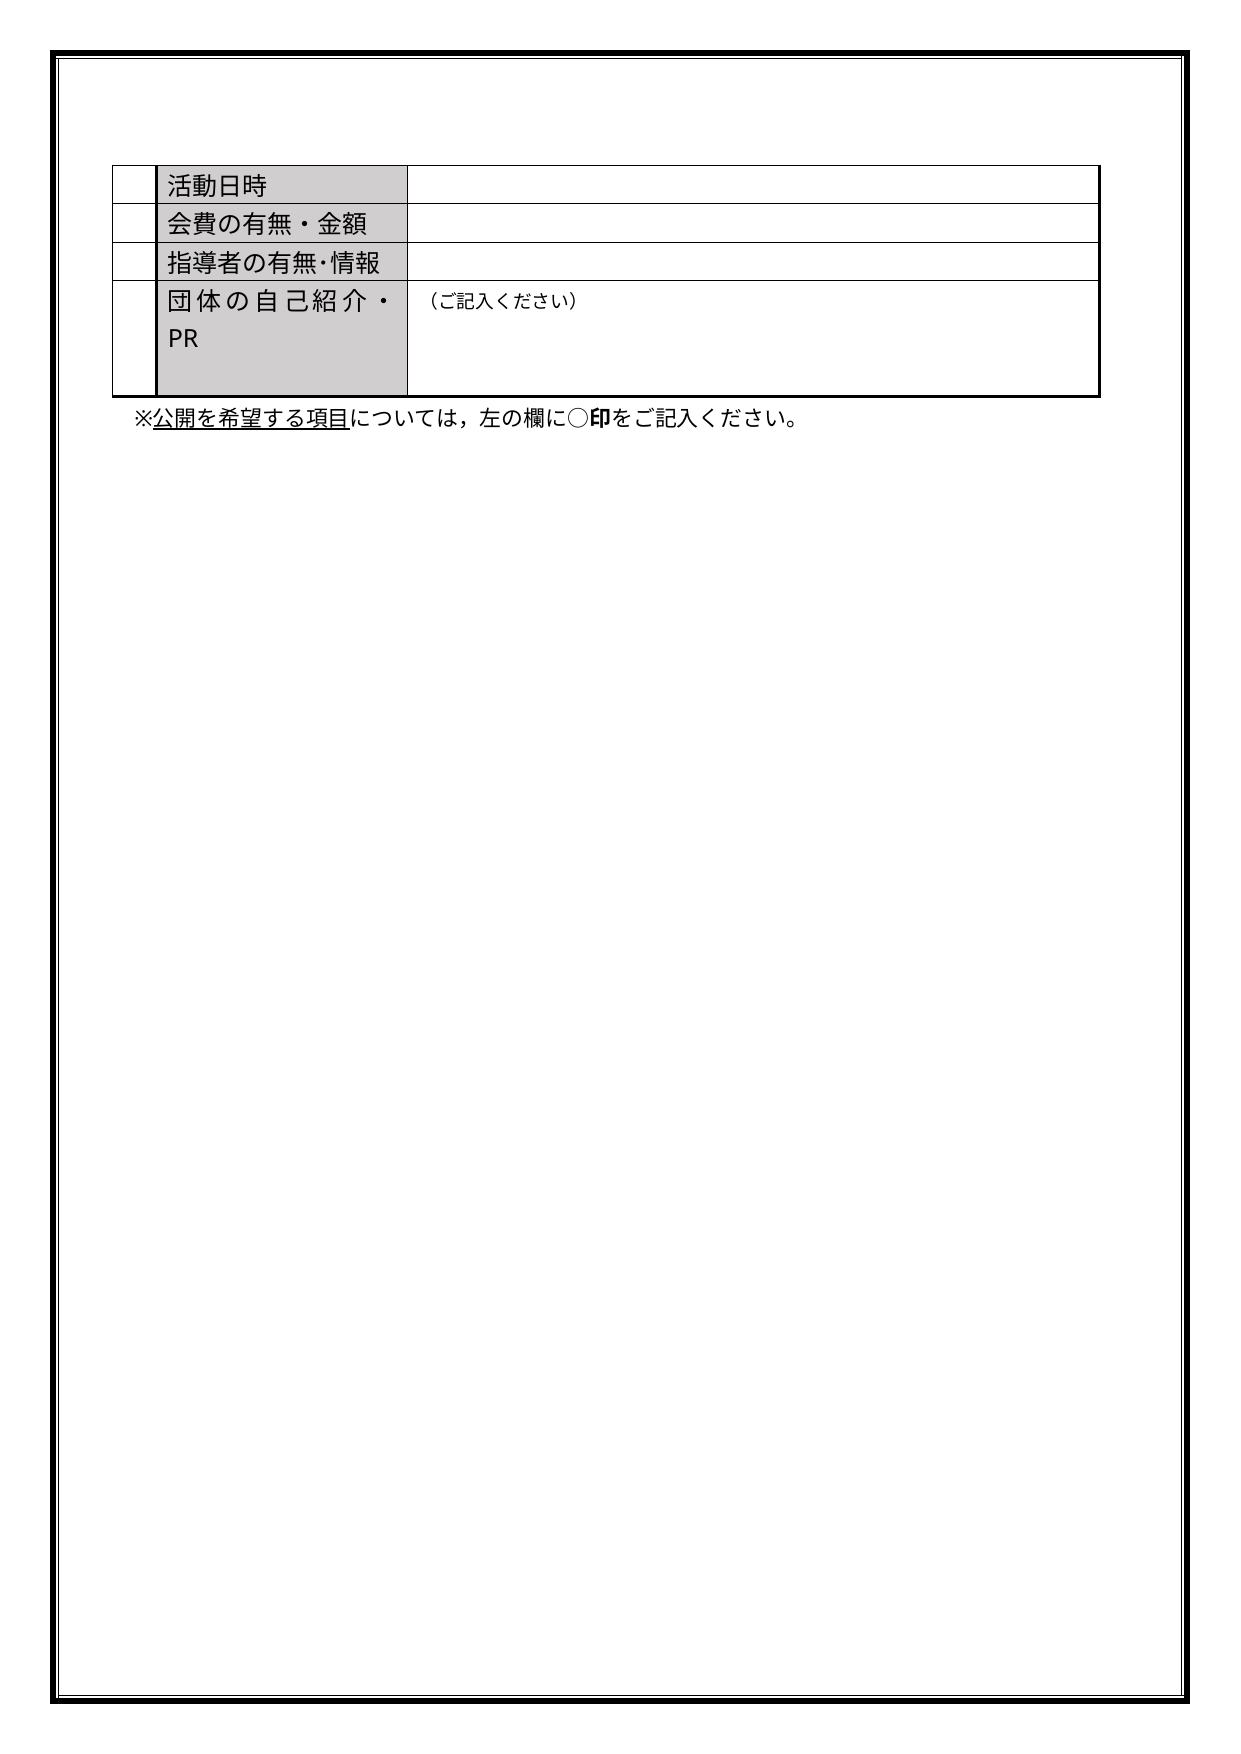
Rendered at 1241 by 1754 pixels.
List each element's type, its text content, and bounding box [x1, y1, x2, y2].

table_cell 指導者の有無･情報 [158, 243, 407, 280]
table_cell 会費の有無・金額 [158, 204, 407, 242]
table_cell 活動日時 [158, 166, 407, 203]
table_cell [113, 281, 155, 395]
table_cell [408, 166, 1098, 203]
table_cell [113, 166, 155, 203]
table_cell 団体の自己紹介・PR [158, 281, 407, 395]
text ※公開を希望する項目については，左の欄に○印をご記入ください。 [112, 398, 1128, 436]
table_cell （ご記入ください） [408, 281, 1098, 395]
table_cell [408, 243, 1098, 280]
table_cell [113, 204, 155, 242]
table_cell [113, 243, 155, 280]
table_cell [408, 204, 1098, 242]
